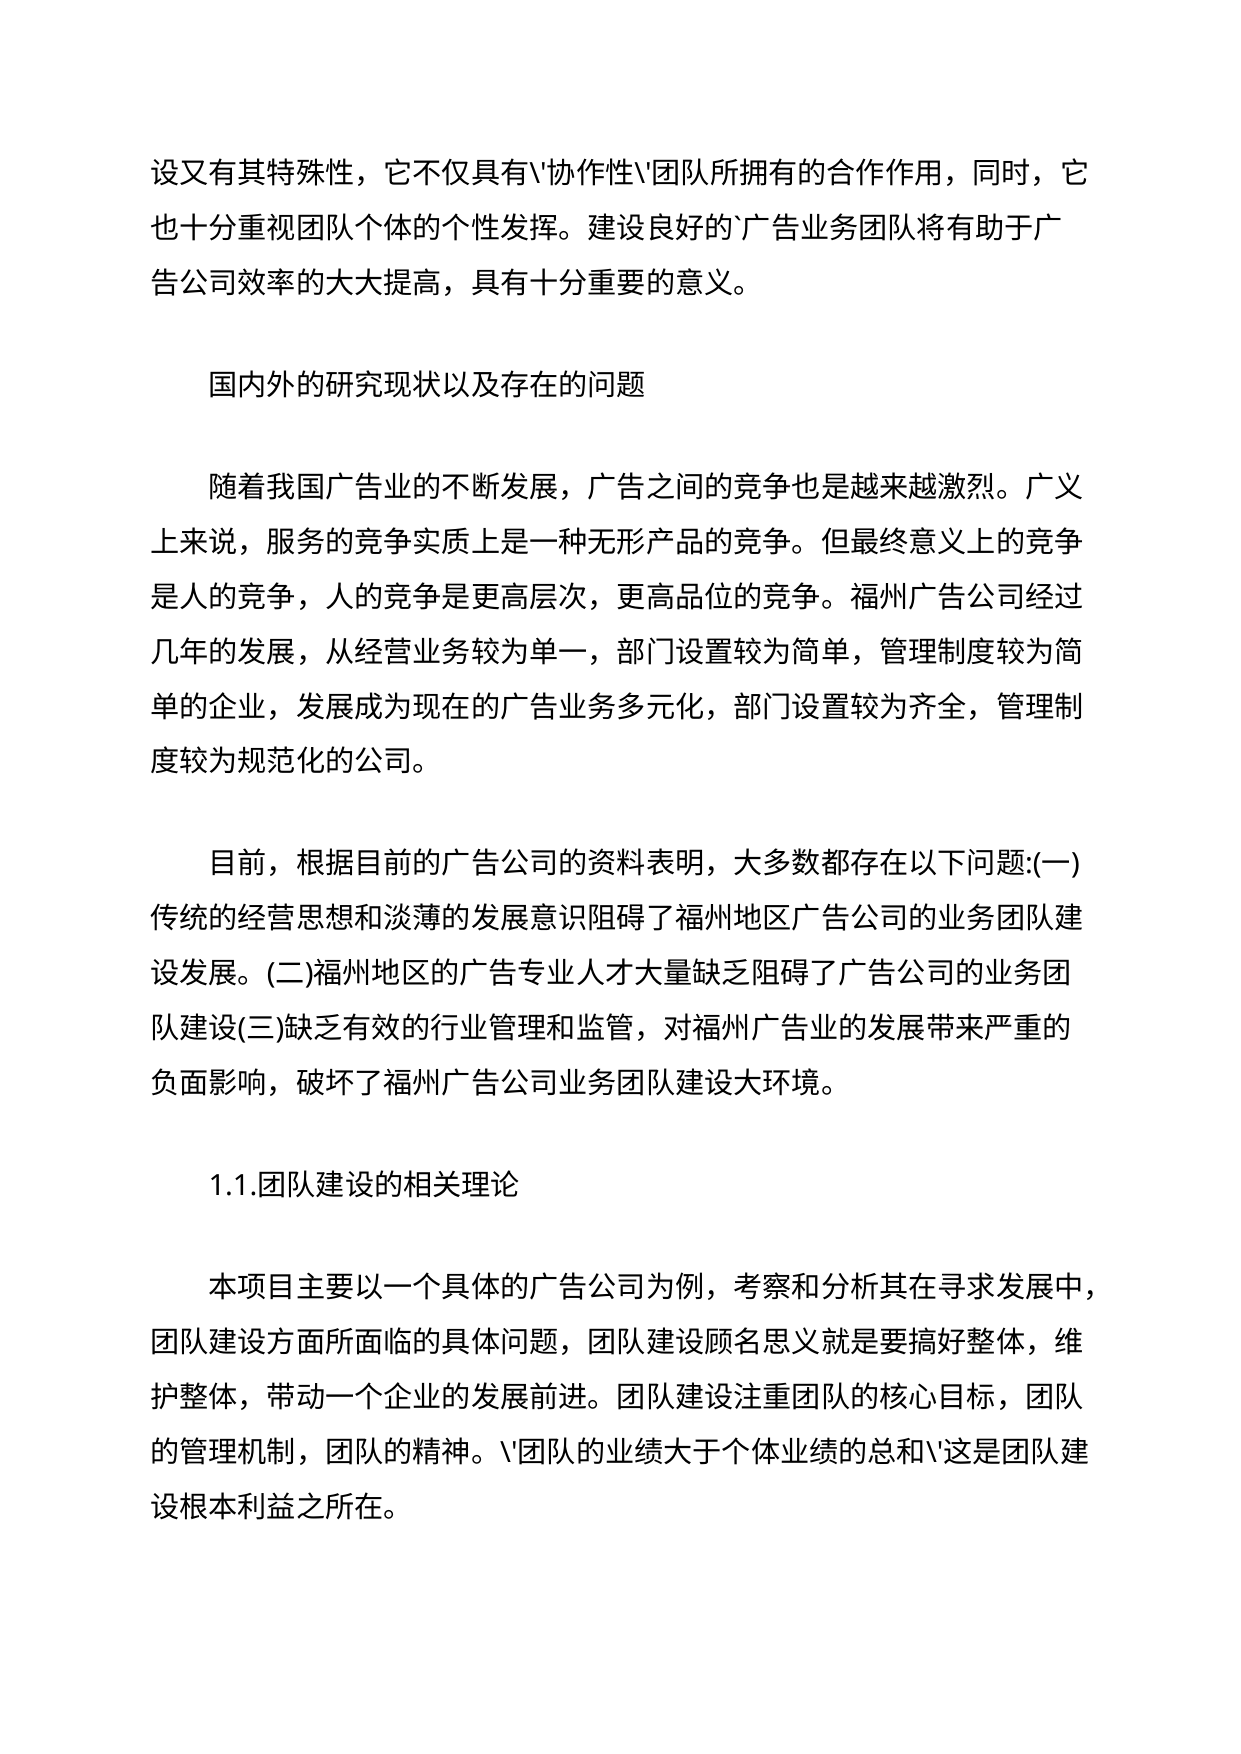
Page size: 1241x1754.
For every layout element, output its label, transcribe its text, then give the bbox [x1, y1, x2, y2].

text 目前，根据目前的广告公司的资料表明，大多数都存在以下问题:(一)传统的经营思想和淡薄的发展意识阻碍了福州地区广告公司的业务团队建设发展。(二)福州地区的广告专业人才大量缺乏阻碍了广告公司的业务团队建设(三)缺乏有效的行业管理和监管，对福州广告业的发展带来严重的负面影响，破坏了福州广告公司业务团队建设大环境。 [150, 840, 1090, 1102]
text 本项目主要以一个具体的广告公司为例，考察和分析其在寻求发展中，团队建设方面所面临的具体问题，团队建设顾名思义就是要搞好整体，维护整体，带动一个企业的发展前进。团队建设注重团队的核心目标，团队的管理机制，团队的精神。\'团队的业绩大于个体业绩的总和\'这是团队建设根本利益之所在。 [150, 1263, 1090, 1525]
text 国内外的研究现状以及存在的问题 [150, 362, 1090, 404]
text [150, 150, 1090, 302]
text 1.1.团队建设的相关理论 [150, 1161, 1090, 1204]
text 随着我国广告业的不断发展，广告之间的竞争也是越来越激烈。广义上来说，服务的竞争实质上是一种无形产品的竞争。但最终意义上的竞争是人的竞争，人的竞争是更高层次，更高品位的竞争。福州广告公司经过几年的发展，从经营业务较为单一，部门设置较为简单，管理制度较为简单的企业，发展成为现在的广告业务多元化，部门设置较为齐全，管理制度较为规范化的公司。 [150, 463, 1090, 780]
